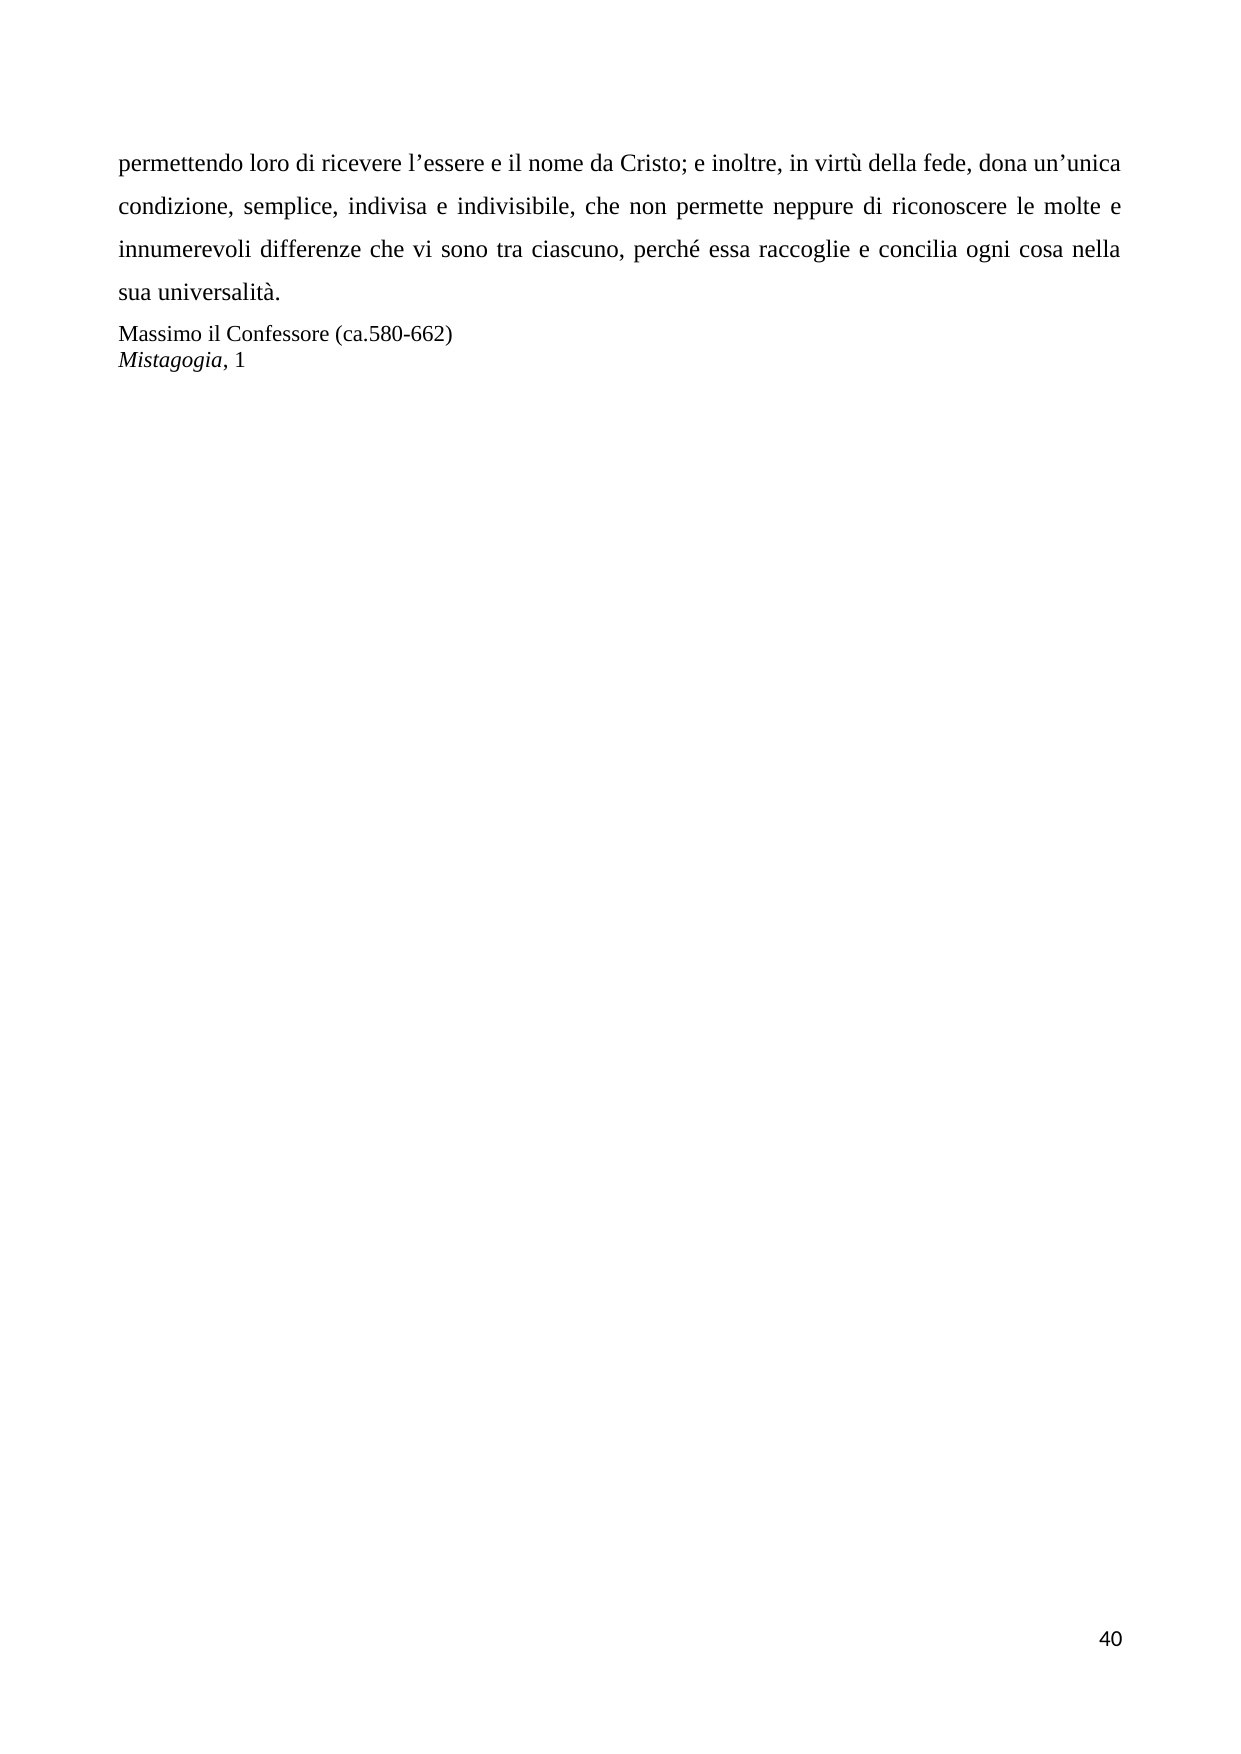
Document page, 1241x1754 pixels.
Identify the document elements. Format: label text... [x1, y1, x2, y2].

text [118, 148, 1122, 306]
text Mistagogia, 1 [118, 346, 1122, 373]
text Massimo il Confessore (ca.580-662) [118, 320, 1122, 346]
